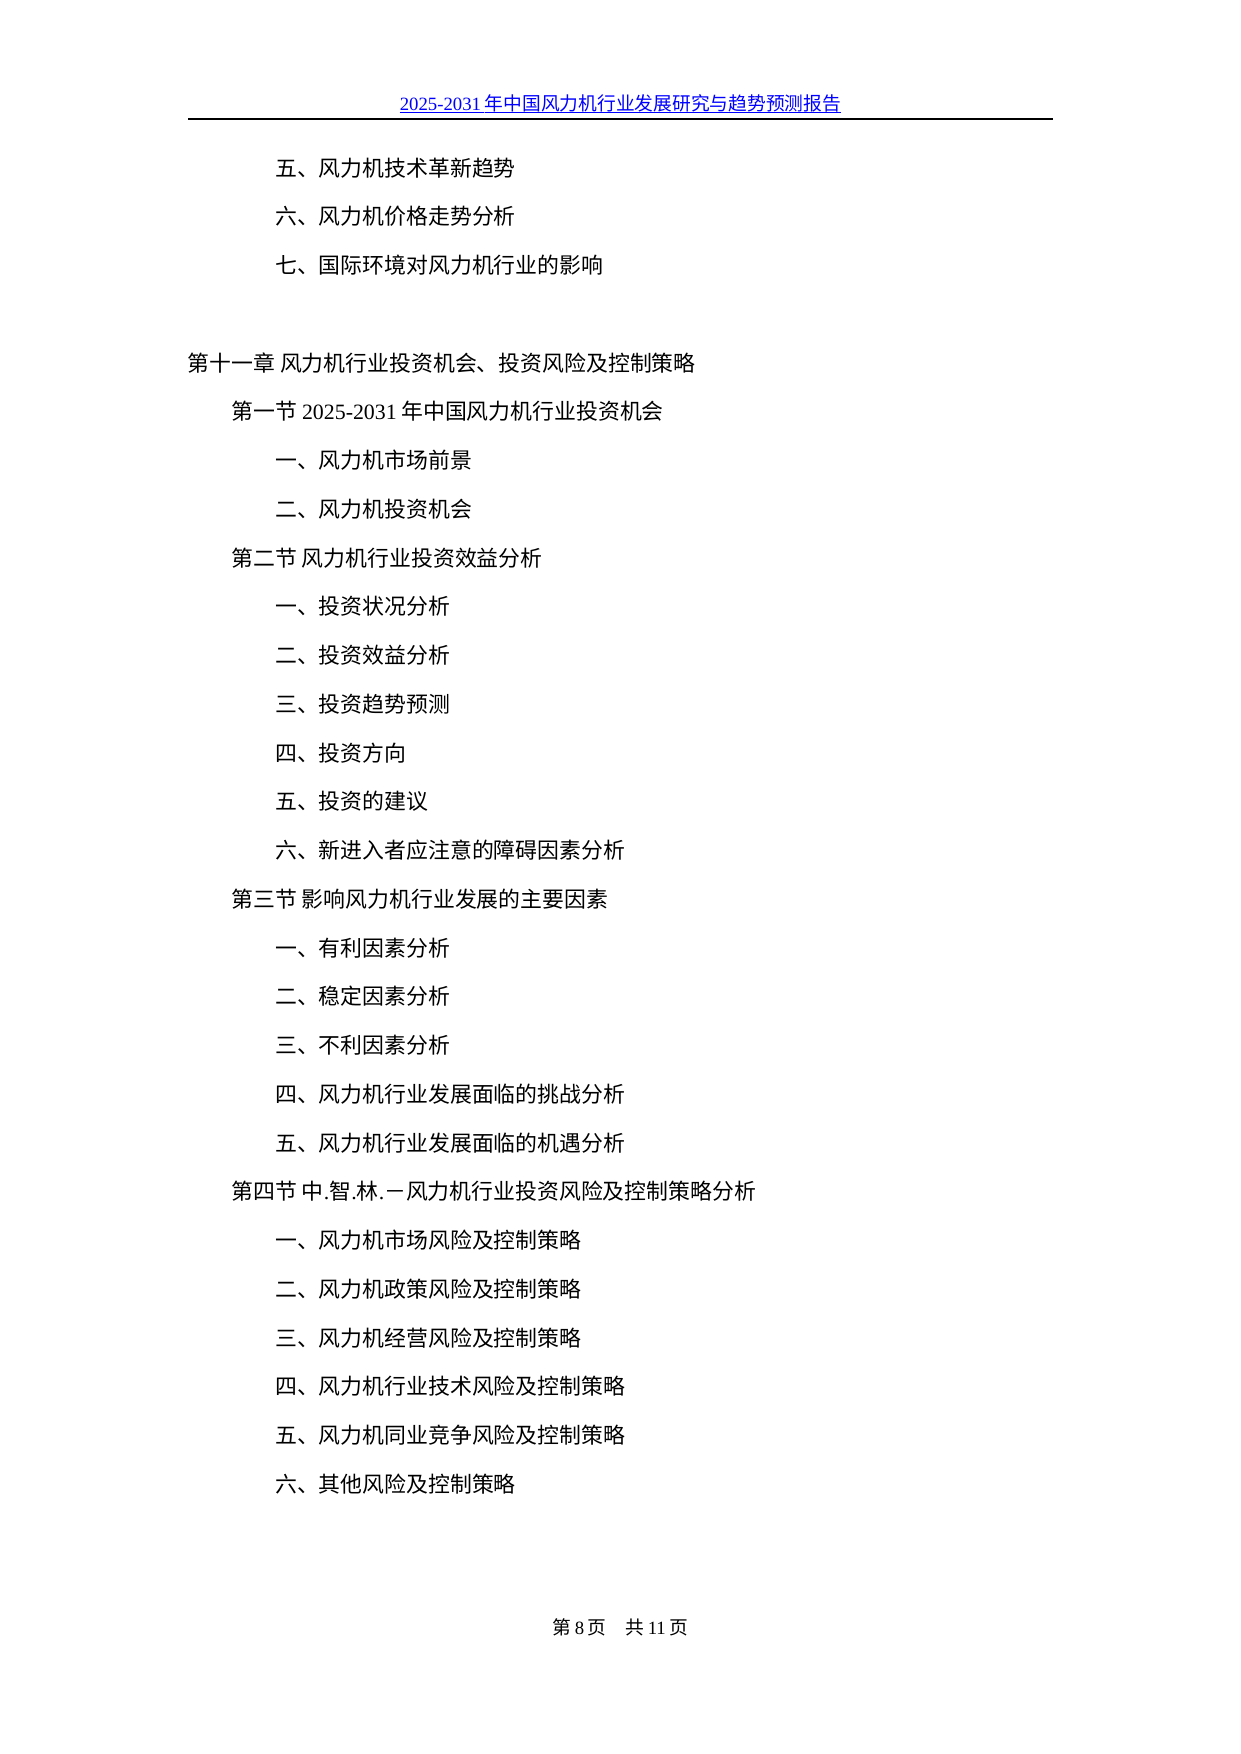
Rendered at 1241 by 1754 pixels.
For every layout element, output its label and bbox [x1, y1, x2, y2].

text [187, 150, 1053, 1499]
